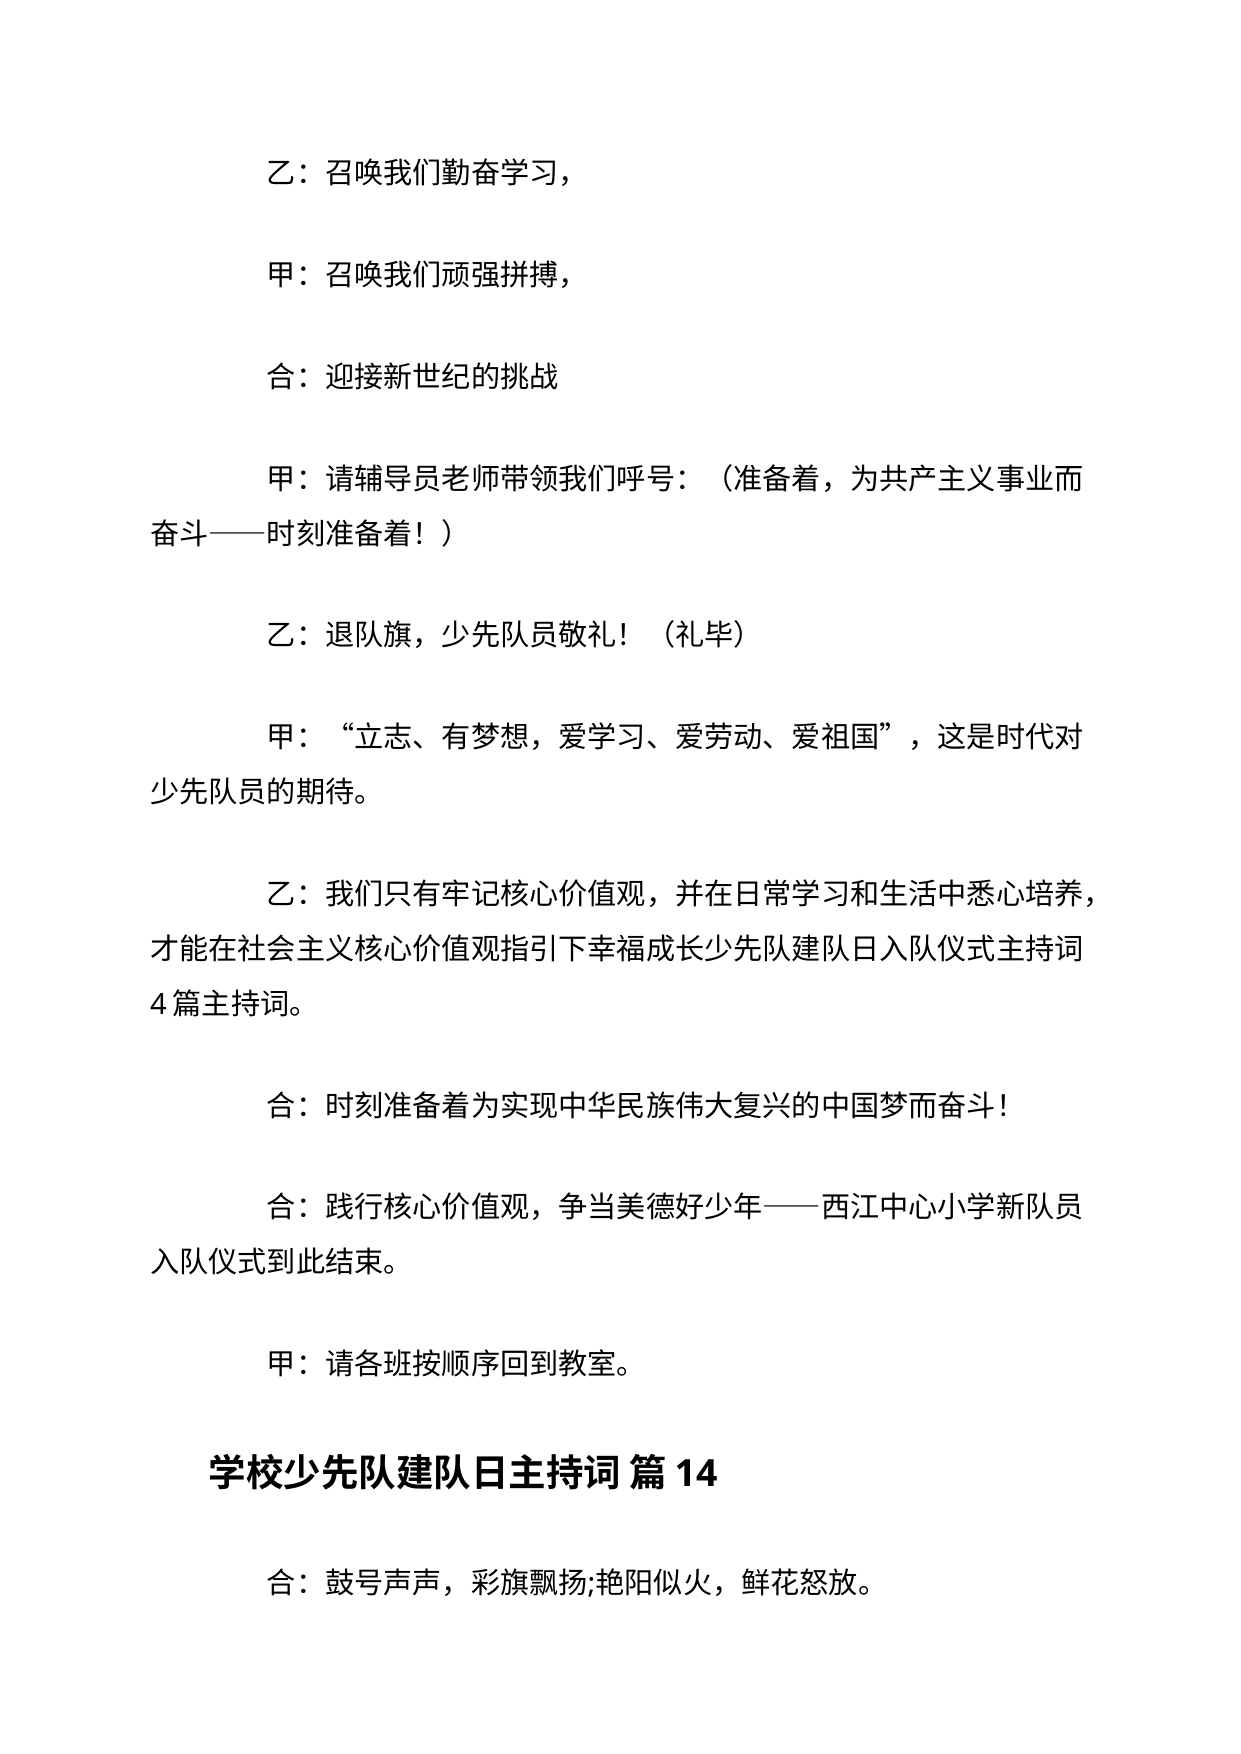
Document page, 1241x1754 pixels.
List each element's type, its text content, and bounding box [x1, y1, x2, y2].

text 甲：请各班按顺序回到教室。 [150, 1341, 1090, 1383]
text 甲：召唤我们顽强拼搏， [150, 252, 1090, 294]
text 甲：“立志、有梦想，爱学习、爱劳动、爱祖国”，这是时代对少先队员的期待。 [150, 714, 1090, 811]
text 合：时刻准备着为实现中华民族伟大复兴的中国梦而奋斗！ [150, 1082, 1090, 1124]
text 合：鼓号声声，彩旗飘扬;艳阳似火，鲜花怒放。 [150, 1560, 1090, 1602]
text 合：迎接新世纪的挑战 [150, 353, 1090, 396]
text 合：践行核心价值观，争当美德好少年――西江中心小学新队员入队仪式到此结束。 [150, 1184, 1090, 1281]
text 甲：请辅导员老师带领我们呼号：（准备着，为共产主义事业而奋斗――时刻准备着！） [150, 455, 1090, 552]
text 乙：退队旗，少先队员敬礼！（礼毕） [150, 612, 1090, 654]
text 学校少先队建队日主持词 篇14 [150, 1442, 1090, 1497]
text 乙：我们只有牢记核心价值观，并在日常学习和生活中悉心培养，才能在社会主义核心价值观指引下幸福成长少先队建队日入队仪式主持词4篇主持词。 [150, 870, 1090, 1023]
text 乙：召唤我们勤奋学习， [150, 150, 1090, 192]
